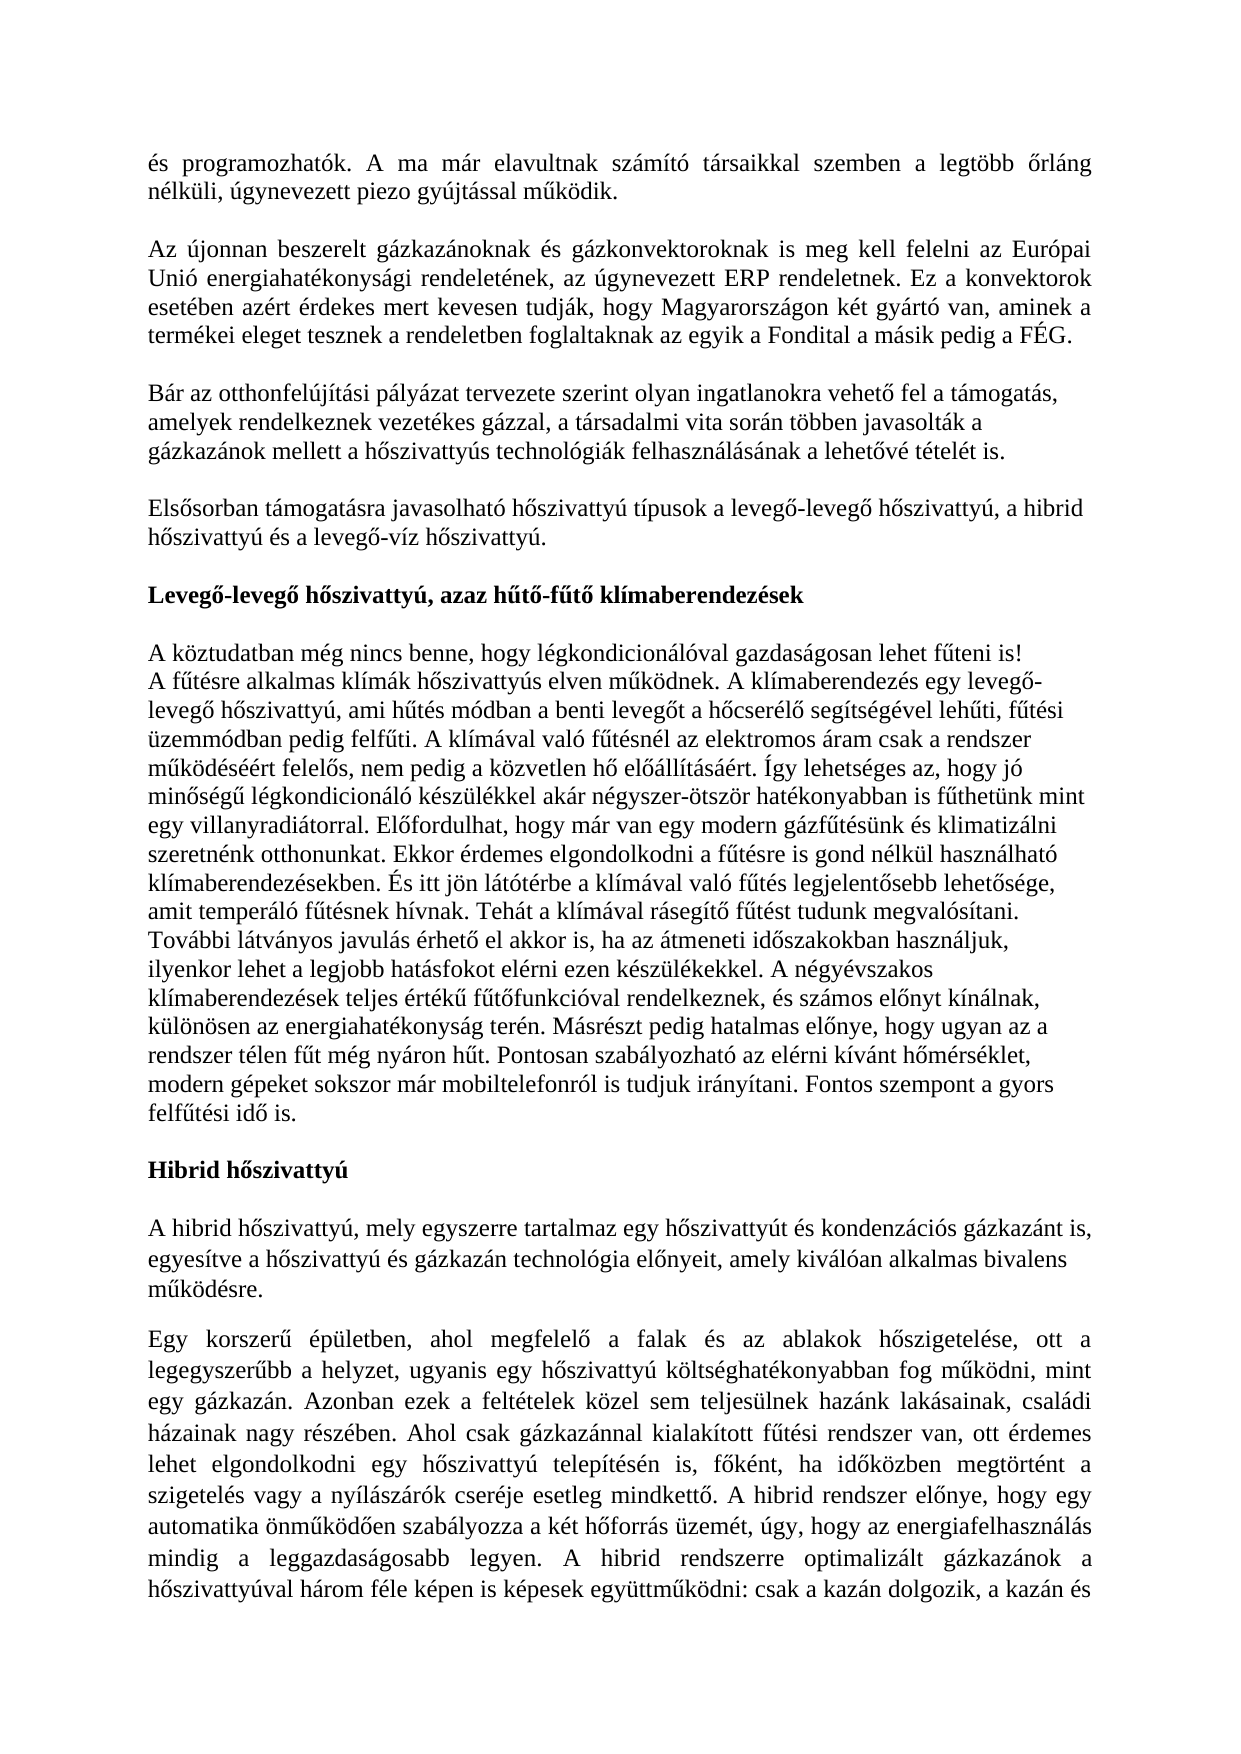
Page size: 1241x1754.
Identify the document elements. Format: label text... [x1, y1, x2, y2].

text A hibrid hőszivattyú, mely egyszerre tartalmaz egy hőszivattyút és kondenzációs gázkazánt is, egyesítve a hőszivattyú és gázkazán technológia előnyeit, amely kiválóan alkalmas bivalens működésre. [148, 1213, 1093, 1303]
text Bár az otthonfelújítási pályázat tervezete szerint olyan ingatlanokra vehető fel a támogatás, amelyek rendelkeznek vezetékes gázzal, a társadalmi vita során többen javasolták a gázkazánok mellett a hőszivattyús technológiák felhasználásának a lehetővé tételét is. [148, 378, 1093, 465]
text Elsősorban támogatásra javasolható hőszivattyú típusok a levegő-levegő hőszivattyú, a hibrid hőszivattyú és a levegő-víz hőszivattyú. [148, 493, 1093, 551]
text Levegő-levegő hőszivattyú, azaz hűtő-fűtő klímaberendezések [148, 580, 1093, 608]
text Az újonnan beszerelt gázkazánoknak és gázkonvektoroknak is meg kell felelni az Európai Unió energiahatékonysági rendeletének, az úgynevezett ERP rendeletnek. Ez a konvektorok esetében azért érdekes mert kevesen tudják, hogy Magyarországon két gyártó van, aminek a termékei eleget tesznek a rendeletben foglaltaknak az egyik a Fondital a másik pedig a FÉG. [148, 234, 1093, 349]
text A köztudatban még nincs benne, hogy légkondicionálóval gazdaságosan lehet fűteni is! A fűtésre alkalmas klímák hőszivattyús elven működnek. A klímaberendezés egy levegő-levegő hőszivattyú, ami hűtés módban a benti levegőt a hőcserélő segítségével lehűti, fűtési üzemmódban pedig felfűti. A klímával való fűtésnél az elektromos áram csak a rendszer működéséért felelős, nem pedig a közvetlen hő előállításáért. Így lehetséges az, hogy jó minőségű légkondicionáló készülékkel akár négyszer-ötször hatékonyabban is fűthetünk mint egy villanyradiátorral. Előfordulhat, hogy már van egy modern gázfűtésünk és klimatizálni szeretnénk otthonunkat. Ekkor érdemes elgondolkodni a fűtésre is gond nélkül használható klímaberendezésekben. És itt jön látótérbe a klímával való fűtés legjelentősebb lehetősége, amit temperáló fűtésnek hívnak. Tehát a klímával rásegítő fűtést tudunk megvalósítani. További látványos javulás érhető el akkor is, ha az átmeneti időszakokban használjuk, ilyenkor lehet a legjobb hatásfokot elérni ezen készülékekkel. A négyévszakos klímaberendezések teljes értékű fűtőfunkcióval rendelkeznek, és számos előnyt kínálnak, különösen az energiahatékonyság terén. Másrészt pedig hatalmas előnye, hogy ugyan az a rendszer télen fűt még nyáron hűt. Pontosan szabályozható az elérni kívánt hőmérséklet, modern gépeket sokszor már mobiltelefonról is tudjuk irányítani. Fontos szempont a gyors felfűtési idő is. [148, 638, 1093, 1126]
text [148, 1321, 1093, 1574]
text Hibrid hőszivattyú [148, 1156, 1093, 1184]
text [148, 148, 1093, 205]
